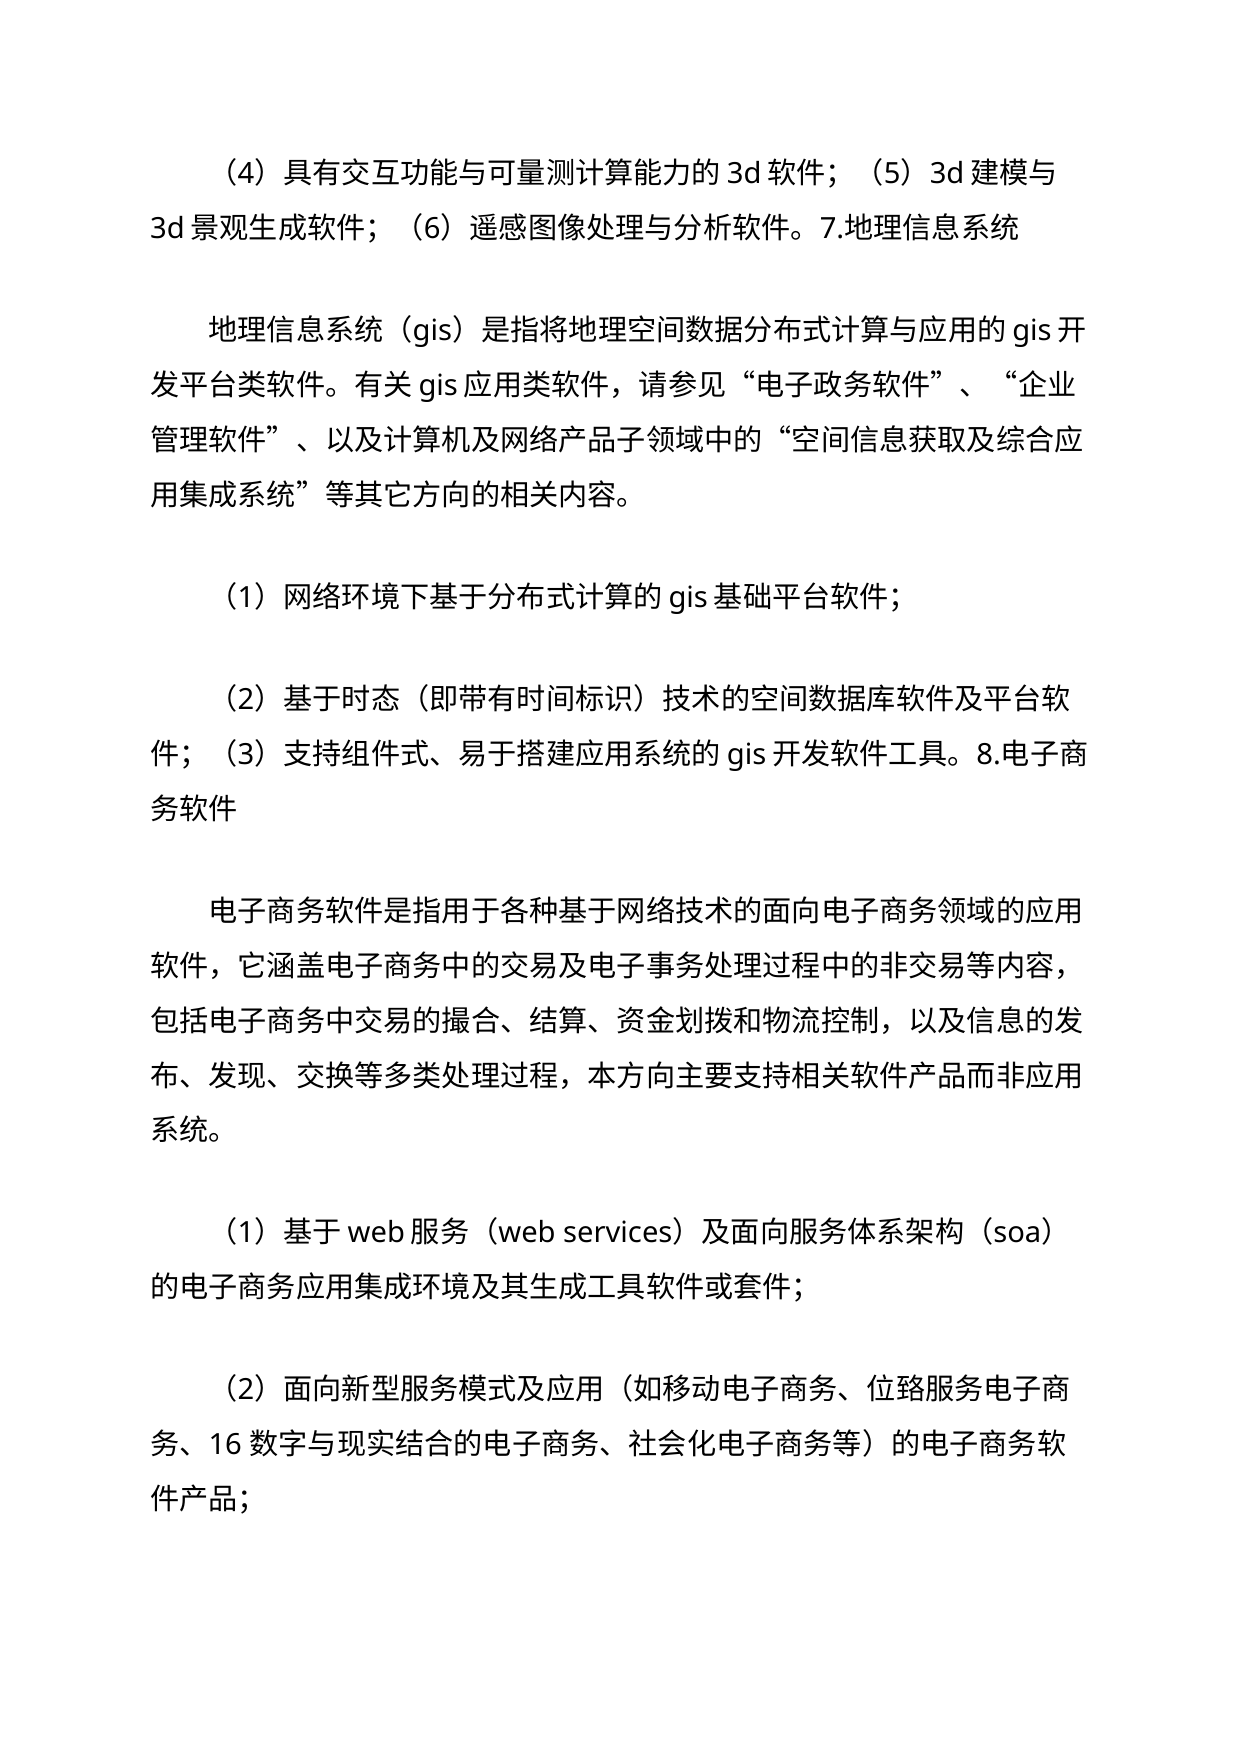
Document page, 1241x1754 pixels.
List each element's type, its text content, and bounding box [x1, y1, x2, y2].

text （1）基于web服务（web services）及面向服务体系架构（soa）的电子商务应用集成环境及其生成工具软件或套件； [150, 1209, 1090, 1306]
text （1）网络环境下基于分布式计算的gis基础平台软件； [150, 574, 1090, 616]
text 电子商务软件是指用于各种基于网络技术的面向电子商务领域的应用软件，它涵盖电子商务中的交易及电子事务处理过程中的非交易等内容，包括电子商务中交易的撮合、结算、资金划拨和物流控制，以及信息的发布、发现、交换等多类处理过程，本方向主要支持相关软件产品而非应用系统。 [150, 887, 1090, 1149]
text （2）面向新型服务模式及应用（如移动电子商务、位臵服务电子商务、16 数字与现实结合的电子商务、社会化电子商务等）的电子商务软件产品； [150, 1366, 1090, 1518]
text 地理信息系统（gis）是指将地理空间数据分布式计算与应用的gis开发平台类软件。有关gis应用类软件，请参见“电子政务软件”、“企业管理软件”、以及计算机及网络产品子领域中的“空间信息获取及综合应用集成系统”等其它方向的相关内容。 [150, 307, 1090, 514]
text （2）基于时态（即带有时间标识）技术的空间数据库软件及平台软件；（3）支持组件式、易于搭建应用系统的gis开发软件工具。8.电子商务软件 [150, 676, 1090, 828]
text （4）具有交互功能与可量测计算能力的3d软件；（5）3d建模与3d景观生成软件；（6）遥感图像处理与分析软件。7.地理信息系统 [150, 150, 1090, 247]
